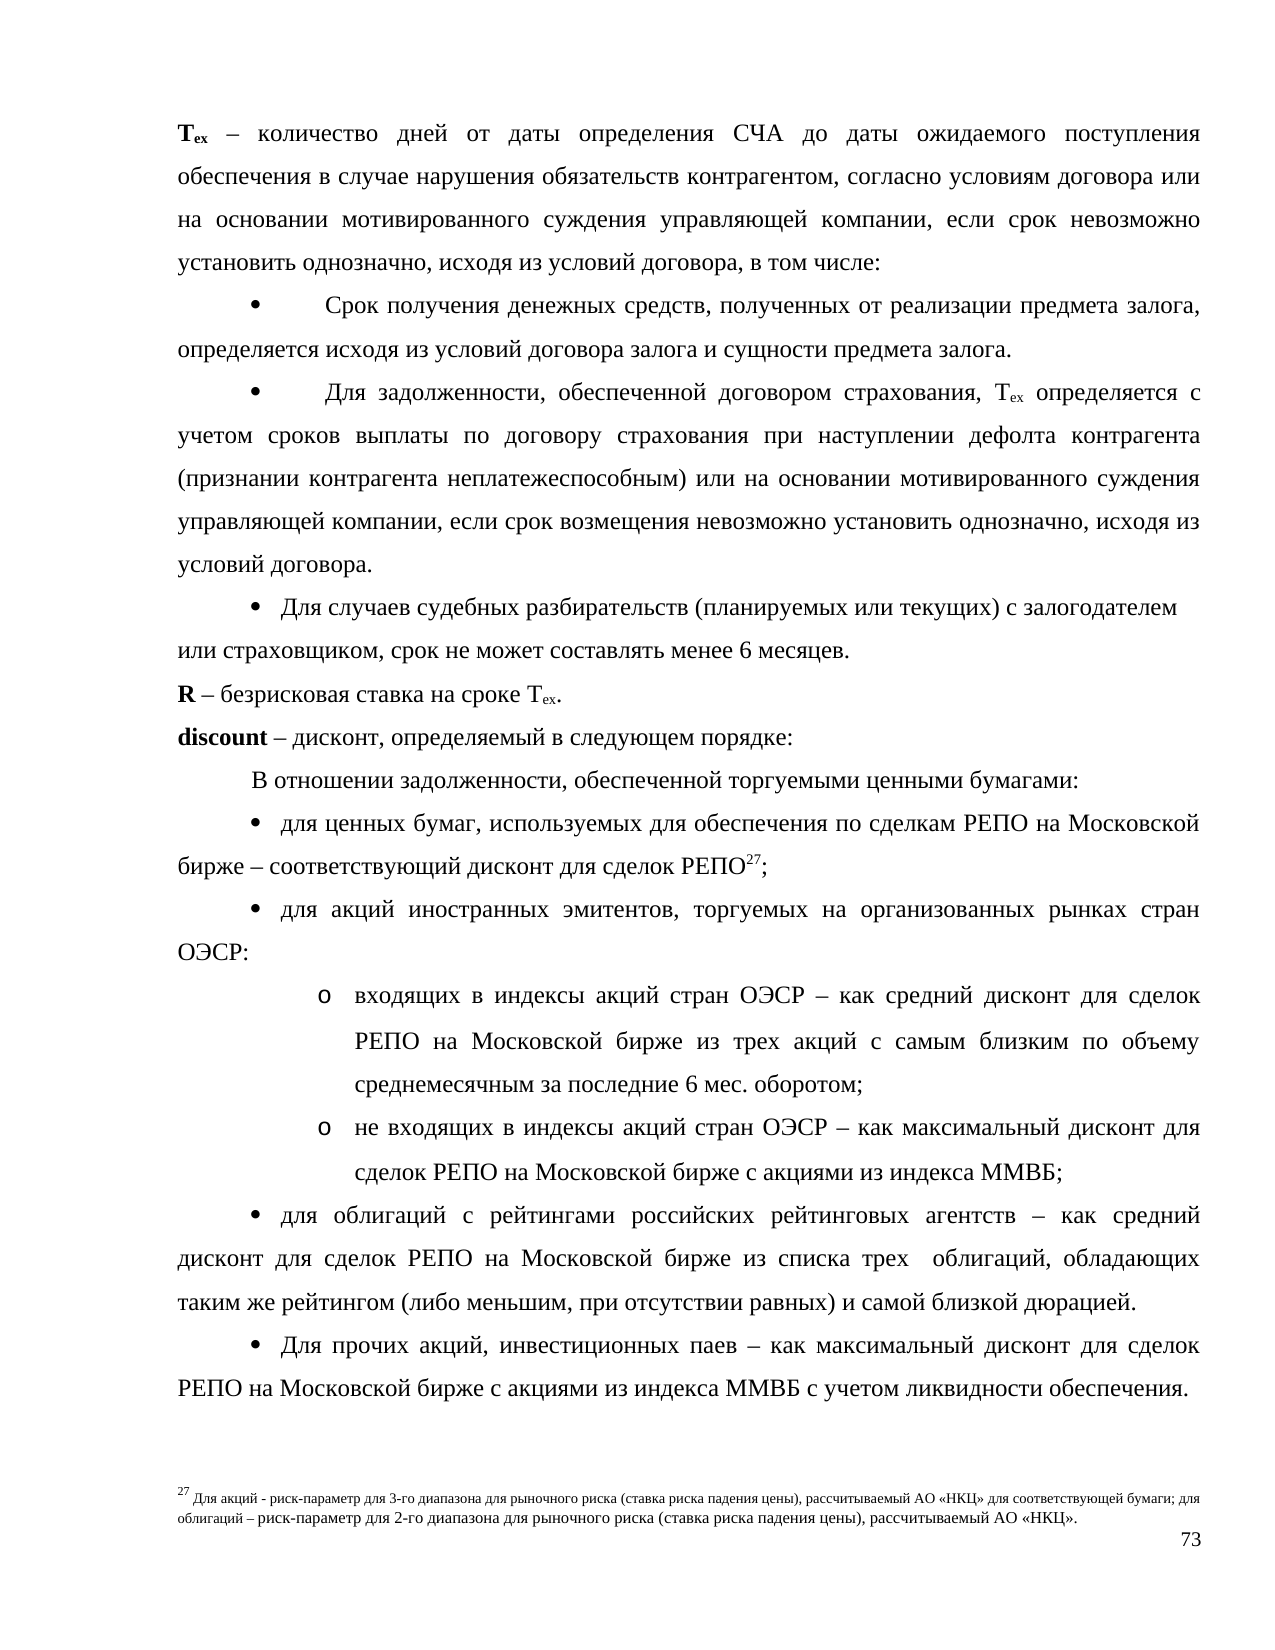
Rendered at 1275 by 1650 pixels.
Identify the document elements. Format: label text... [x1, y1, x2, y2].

list R – безрисковая ставка на сроке Tex. [177, 679, 1201, 707]
list Для случаев судебных разбирательств (планируемых или текущих) с залогодателем или страховщиком, срок не может составлять менее 6 месяцев. [177, 592, 1201, 664]
list В отношении задолженности, обеспеченной торгуемыми ценными бумагами: [177, 765, 1201, 794]
list Срок получения денежных средств, полученных от реализации предмета залога, определяется исходя из условий договора залога и сущности предмета залога. [177, 291, 1201, 362]
list для акций иностранных эмитентов, торгуемых на организованных рынках стран ОЭСР: [177, 894, 1201, 966]
list не входящих в индексы акций стран ОЭСР – как максимальный дисконт для сделок РЕПО на Московской бирже с акциями из индекса ММВБ; [317, 1112, 1201, 1186]
list discount – дисконт, определяемый в следующем порядке: [177, 722, 1201, 751]
list для ценных бумаг, используемых для обеспечения по сделкам РЕПО на Московской бирже – соответствующий дисконт для сделок РЕПО; [177, 808, 1201, 880]
list Для прочих акций, инвестиционных паев – как максимальный дисконт для сделок РЕПО на Московской бирже с акциями из индекса ММВБ с учетом ликвидности обеспечения. [177, 1330, 1201, 1402]
list Для задолженности, обеспеченной договором страхования, Tex определяется с учетом сроков выплаты по договору страхования при наступлении дефолта контрагента (признании контрагента неплатежеспособным) или на основании мотивированного суждения управляющей компании, если срок возмещения невозможно установить однозначно, исходя из условий договора. [177, 377, 1201, 578]
list Tex – количество дней от даты определения СЧА до даты ожидаемого поступления обеспечения в случае нарушения обязательств контрагентом, согласно условиям договора или на основании мотивированного суждения управляющей компании, если срок невозможно установить однозначно, исходя из условий договора, в том числе: [177, 118, 1201, 276]
list входящих в индексы акций стран ОЭСР – как средний дисконт для сделок РЕПО на Московской бирже из трех акций с самым близким по объему среднемесячным за последние 6 мес. оборотом; [317, 981, 1201, 1098]
list для облигаций с рейтингами российских рейтинговых агентств – как средний дисконт для сделок РЕПО на Московской бирже из списка трех облигаций, обладающих таким же рейтингом (либо меньшим, при отсутствии равных) и самой близкой дюрацией. [177, 1200, 1201, 1315]
